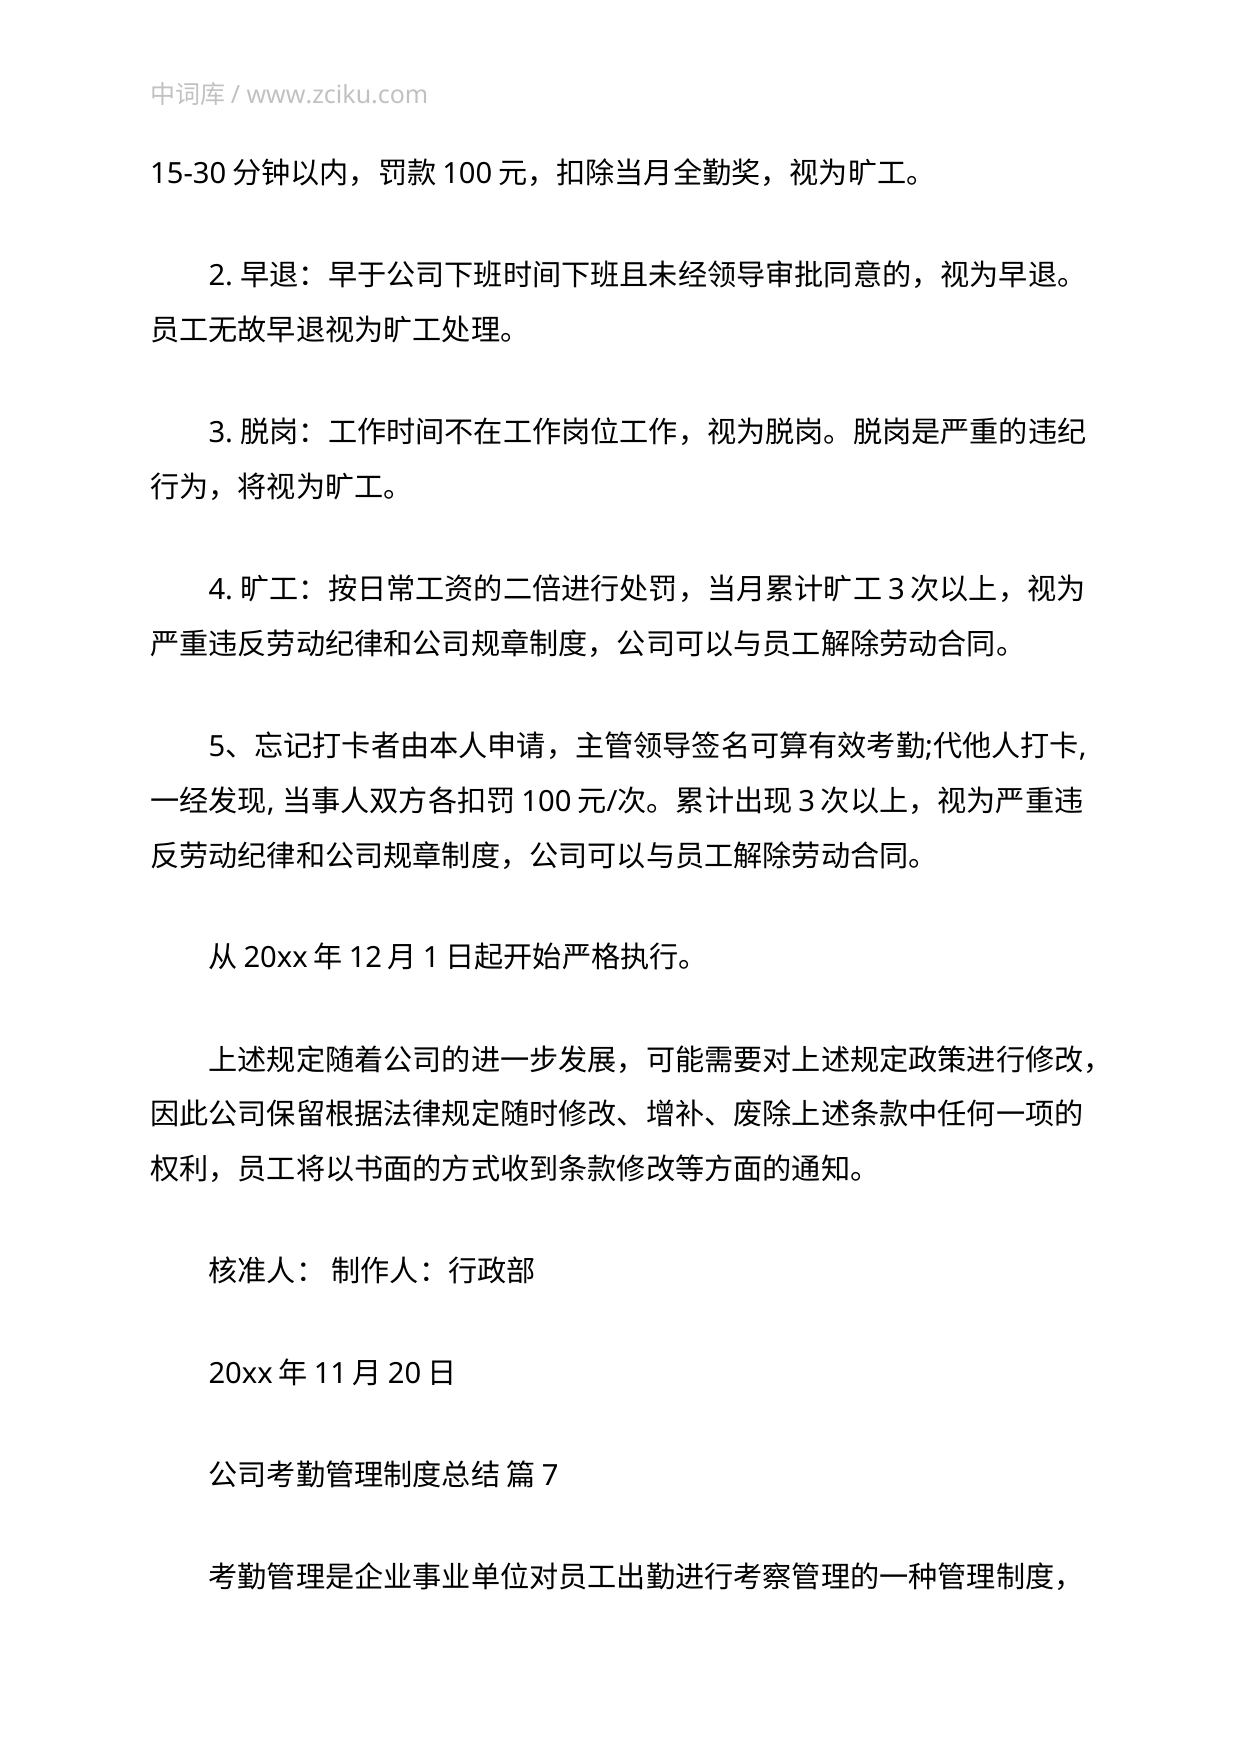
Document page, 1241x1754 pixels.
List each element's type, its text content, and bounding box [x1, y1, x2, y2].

text 上述规定随着公司的进一步发展，可能需要对上述规定政策进行修改，因此公司保留根据法律规定随时修改、增补、废除上述条款中任何一项的权利，员工将以书面的方式收到条款修改等方面的通知。 [150, 1036, 1090, 1188]
text 3. 脱岗：工作时间不在工作岗位工作，视为脱岗。脱岗是严重的违纪行为，将视为旷工。 [150, 409, 1090, 506]
text 核准人： 制作人：行政部 [150, 1248, 1090, 1290]
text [150, 150, 1090, 192]
text 从20xx年12月1日起开始严格执行。 [150, 934, 1090, 976]
text 2. 早退：早于公司下班时间下班且未经领导审批同意的，视为早退。员工无故早退视为旷工处理。 [150, 252, 1090, 349]
text 公司考勤管理制度总结 篇7 [150, 1451, 1090, 1494]
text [150, 1553, 1090, 1596]
text 5、忘记打卡者由本人申请，主管领导签名可算有效考勤;代他人打卡,一经发现, 当事人双方各扣罚100元/次。累计出现3次以上，视为严重违反劳动纪律和公司规章制度，公司可以与员工解除劳动合同。 [150, 722, 1090, 874]
text 4. 旷工：按日常工资的二倍进行处罚，当月累计旷工3次以上，视为严重违反劳动纪律和公司规章制度，公司可以与员工解除劳动合同。 [150, 566, 1090, 663]
text 20xx年11月20日 [150, 1349, 1090, 1392]
